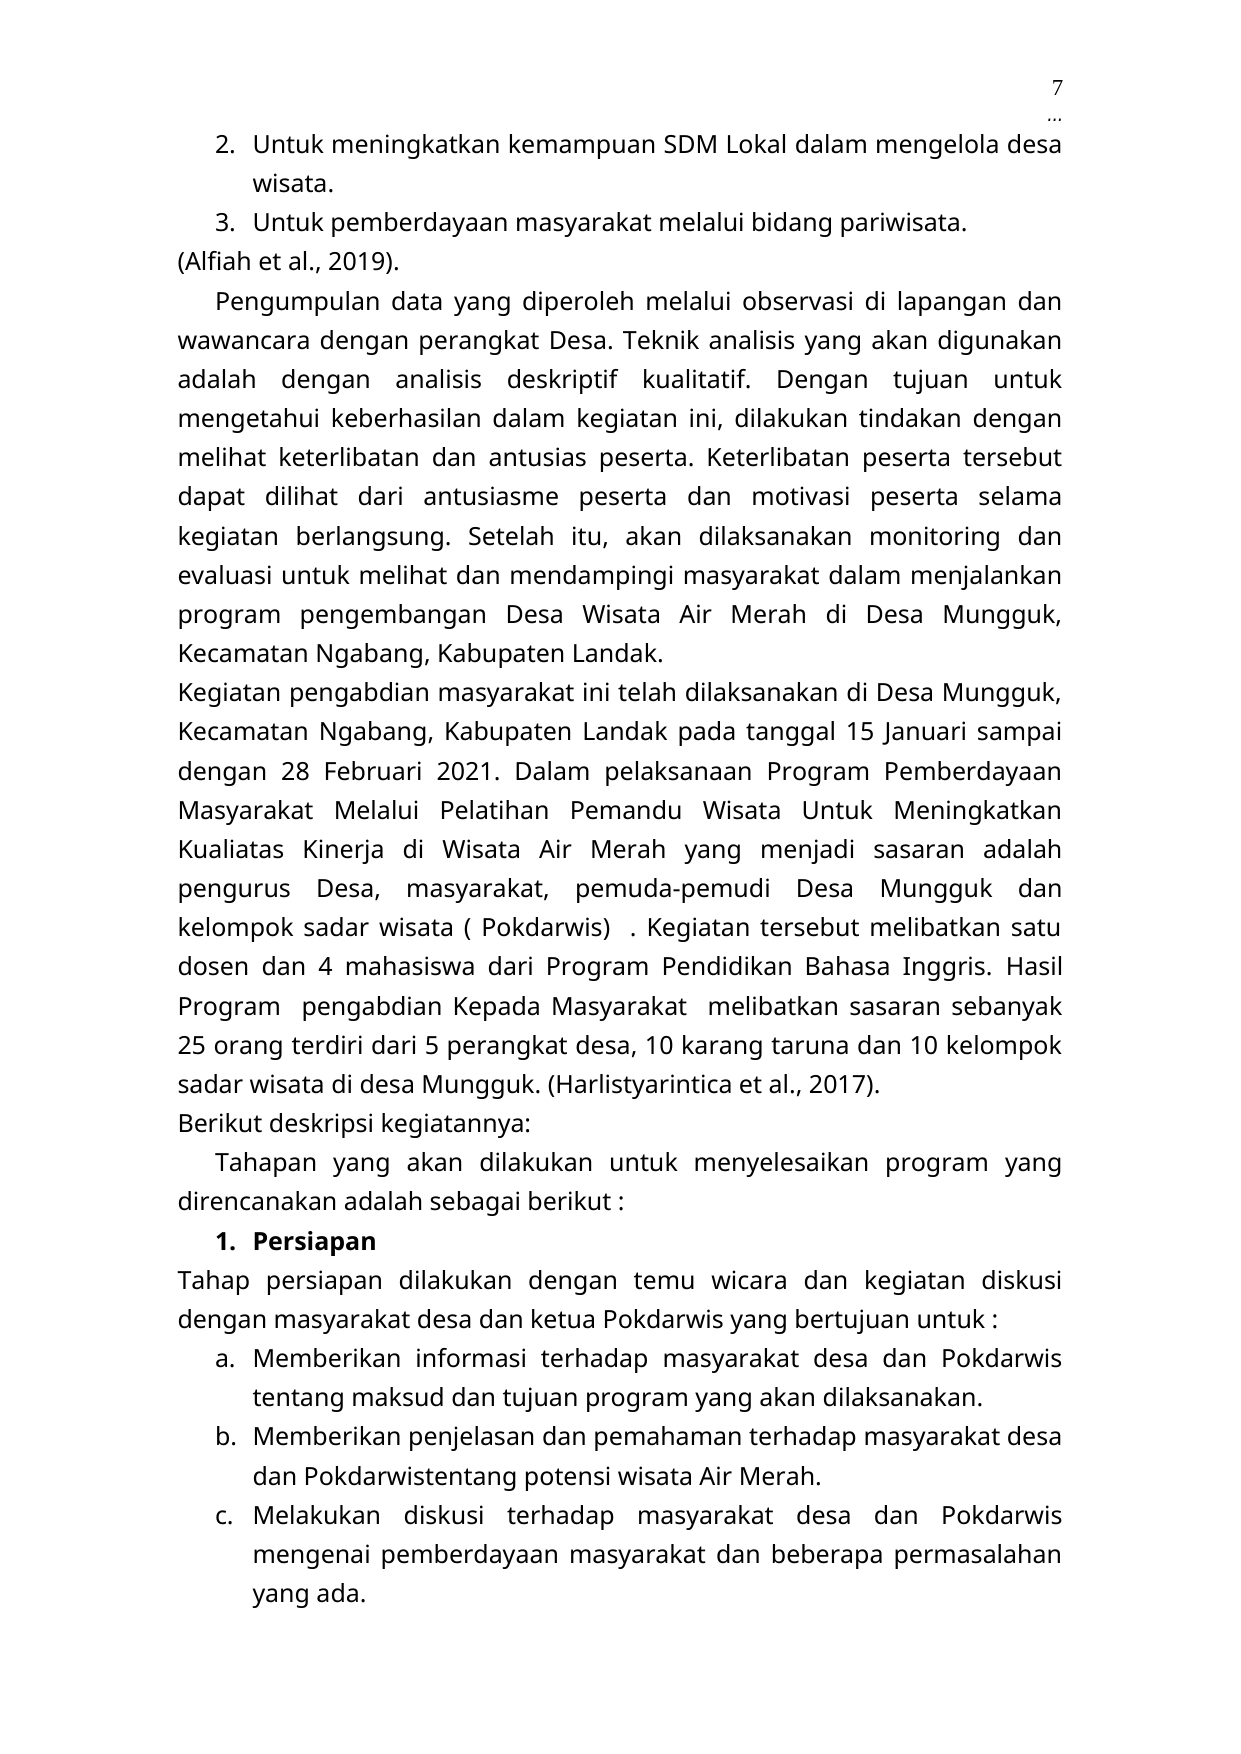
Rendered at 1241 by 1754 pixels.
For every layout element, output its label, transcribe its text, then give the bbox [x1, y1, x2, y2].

text Berikut deskripsi kegiatannya: [177, 1106, 1063, 1140]
text Pengumpulan data yang diperoleh melalui observasi di lapangan dan wawancara dengan perangkat Desa. Teknik analisis yang akan digunakan adalah dengan analisis deskriptif kualitatif. Dengan tujuan untuk mengetahui keberhasilan dalam kegiatan ini, dilakukan tindakan dengan melihat keterlibatan dan antusias peserta. Keterlibatan peserta tersebut dapat dilihat dari antusiasme peserta dan motivasi peserta selama kegiatan berlangsung. Setelah itu, akan dilaksanakan monitoring dan evaluasi untuk melihat dan mendampingi masyarakat dalam menjalankan program pengembangan Desa Wisata Air Merah di Desa Mungguk, Kecamatan Ngabang, Kabupaten Landak. [177, 283, 1063, 670]
list Persiapan [215, 1223, 1063, 1257]
text (Alfiah et al., 2019). [177, 244, 1063, 278]
text Tahapan yang akan dilakukan untuk menyelesaikan program yang direncanakan adalah sebagai berikut : [177, 1145, 1063, 1218]
list Memberikan penjelasan dan pemahaman terhadap masyarakat desa dan Pokdarwistentang potensi wisata Air Merah. [215, 1419, 1063, 1492]
list Untuk meningkatkan kemampuan SDM Lokal dalam mengelola desa wisata. [215, 127, 1063, 200]
text Kegiatan pengabdian masyarakat ini telah dilaksanakan di Desa Mungguk, Kecamatan Ngabang, Kabupaten Landak pada tanggal 15 Januari sampai dengan 28 Februari 2021. Dalam pelaksanaan Program Pemberdayaan Masyarakat Melalui Pelatihan Pemandu Wisata Untuk Meningkatkan Kualiatas Kinerja di Wisata Air Merah yang menjadi sasaran adalah pengurus Desa, masyarakat, pemuda-pemudi Desa Mungguk dan kelompok sadar wisata ( Pokdarwis) . Kegiatan tersebut melibatkan satu dosen dan 4 mahasiswa dari Program Pendidikan Bahasa Inggris. Hasil Program pengabdian Kepada Masyarakat melibatkan sasaran sebanyak 25 orang terdiri dari 5 perangkat desa, 10 karang taruna dan 10 kelompok sadar wisata di desa Mungguk. (Harlistyarintica et al., 2017). [177, 675, 1063, 1101]
list Memberikan informasi terhadap masyarakat desa dan Pokdarwis tentang maksud dan tujuan program yang akan dilaksanakan. [215, 1341, 1063, 1414]
text Tahap persiapan dilakukan dengan temu wicara dan kegiatan diskusi dengan masyarakat desa dan ketua Pokdarwis yang bertujuan untuk : [177, 1262, 1063, 1336]
list Untuk pemberdayaan masyarakat melalui bidang pariwisata. [215, 205, 1063, 239]
list Melakukan diskusi terhadap masyarakat desa dan Pokdarwis mengenai pemberdayaan masyarakat dan beberapa permasalahan yang ada. [215, 1497, 1063, 1610]
